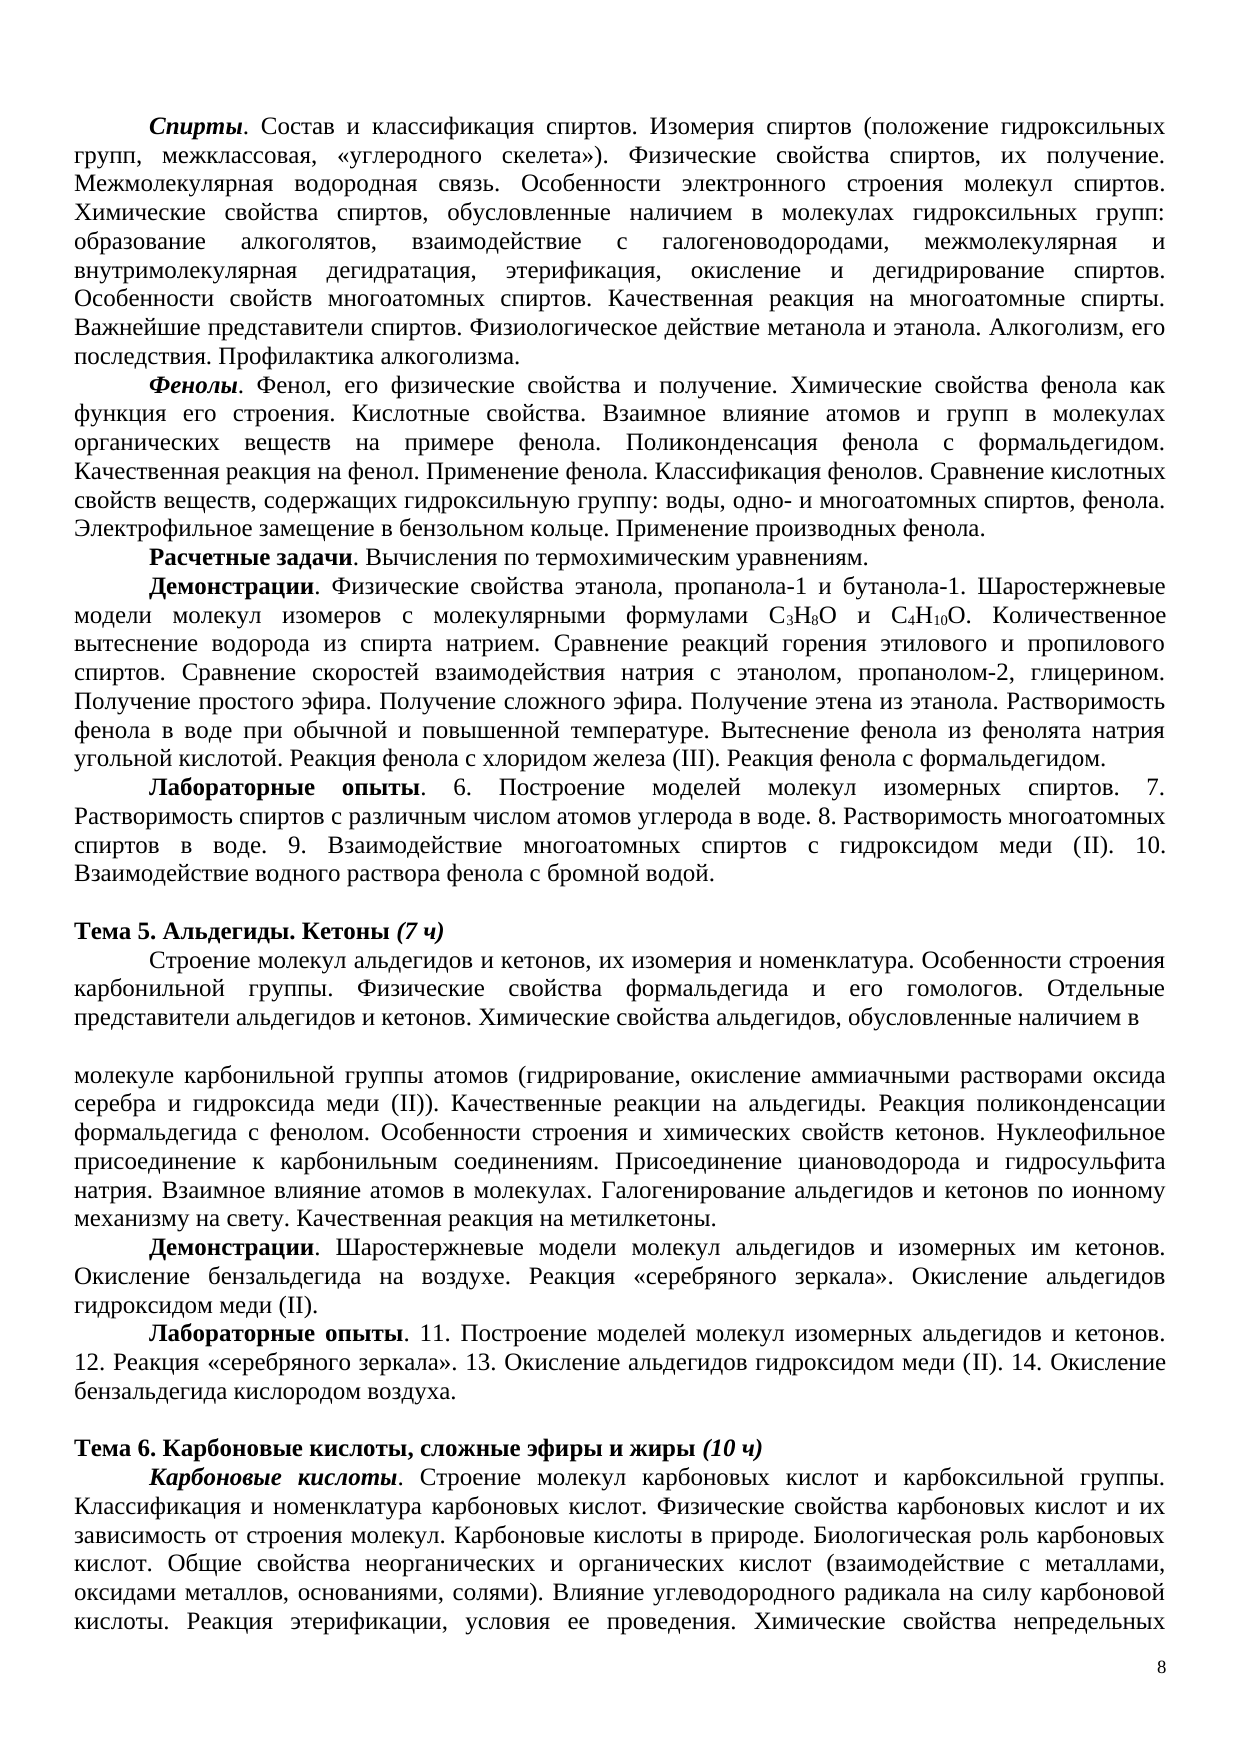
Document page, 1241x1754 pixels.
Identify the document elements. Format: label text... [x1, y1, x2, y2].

text Строение молекул альдегидов и кетонов, их изомерия и номенклатура. Особенности строения карбонильной группы. Физические свойства формальдегида и его гомологов. Отдельные представители альдегидов и кетонов. Химические свойства альдегидов, обусловленные наличием в [74, 945, 1166, 1031]
text Демонстрации. Физические свойства этанола, пропанола-1 и бутанола-1. Шаростержневые модели молекул изомеров с молекулярными формулами С3Н8О и С4Н10О. Количественное вытеснение водорода из спирта натрием. Сравнение реакций горения этилового и пропилового спиртов. Сравнение скоростей взаимодействия натрия с этанолом, пропанолом-2, глицерином. Получение простого эфира. Получение сложного эфира. Получение этена из этанола. Растворимость фенола в воде при обычной и повышенной температуре. Вытеснение фенола из фенолята натрия угольной кислотой. Реакция фенола с хлоридом железа (III). Реакция фенола с формальдегидом. [74, 571, 1166, 772]
text Спирты. Состав и классификация спиртов. Изомерия спиртов (положение гидроксильных групп, межклассовая, «углеродного скелета»). Физические свойства спиртов, их получение. Межмолекулярная водородная связь. Особенности электронного строения молекул спиртов. Химические свойства спиртов, обусловленные наличием в молекулах гидроксильных групп: образование алкоголятов, взаимодействие с галогеноводородами, межмолекулярная и внутримолекулярная дегидратация, этерификация, окисление и дегидрирование спиртов. Особенности свойств многоатомных спиртов. Качественная реакция на многоатомные спирты. Важнейшие представители спиртов. Физиологическое действие метанола и этанола. Алкоголизм, его последствия. Профилактика алкоголизма. [74, 111, 1166, 370]
text молекуле карбонильной группы атомов (гидрирование, окисление аммиачными растворами оксида серебра и гидроксида меди (II)). Качественные реакции на альдегиды. Реакция поликонденсации формальдегида с фенолом. Особенности строения и химических свойств кетонов. Нуклеофильное присоединение к карбонильным соединениям. Присоединение циановодорода и гидросульфита натрия. Взаимное влияние атомов в молекулах. Галогенирование альдегидов и кетонов по ионному механизму на свету. Качественная реакция на метилкетоны. [74, 1060, 1166, 1232]
text Тема 5. Альдегиды. Кетоны (7 ч) [74, 916, 1166, 945]
text Лабораторные опыты. 11. Построение моделей молекул изомерных альдегидов и кетонов. 12. Реакция «серебряного зеркала». 13. Окисление альдегидов гидроксидом меди (II). 14. Окисление бензальдегида кислородом воздуха. [74, 1318, 1166, 1405]
text Демонстрации. Шаростержневые модели молекул альдегидов и изомерных им кетонов. Окисление бензальдегида на воздухе. Реакция «серебряного зеркала». Окисление альдегидов гидроксидом меди (II). [74, 1232, 1166, 1318]
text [74, 1462, 1166, 1635]
text Лабораторные опыты. 6. Построение моделей молекул изомерных спиртов. 7. Растворимость спиртов с различным числом атомов углерода в воде. 8. Растворимость многоатомных спиртов в воде. 9. Взаимодействие многоатомных спиртов с гидроксидом меди (II). 10. Взаимодействие водного раствора фенола с бромной водой. [74, 772, 1166, 887]
text Расчетные задачи. Вычисления по термохимическим уравнениям. [74, 542, 1166, 571]
text Тема 6. Карбоновые кислоты, сложные эфиры и жиры (10 ч) [74, 1433, 1166, 1462]
text Фенолы. Фенол, его физические свойства и получение. Химические свойства фенола как функция его строения. Кислотные свойства. Взаимное влияние атомов и групп в молекулах органических веществ на примере фенола. Поликонденсация фенола с формальдегидом. Качественная реакция на фенол. Применение фенола. Классификация фенолов. Сравнение кислотных свойств веществ, содержащих гидроксильную группу: воды, одно- и многоатомных спиртов, фенола. Электрофильное замещение в бензольном кольце. Применение производных фенола. [74, 370, 1166, 542]
